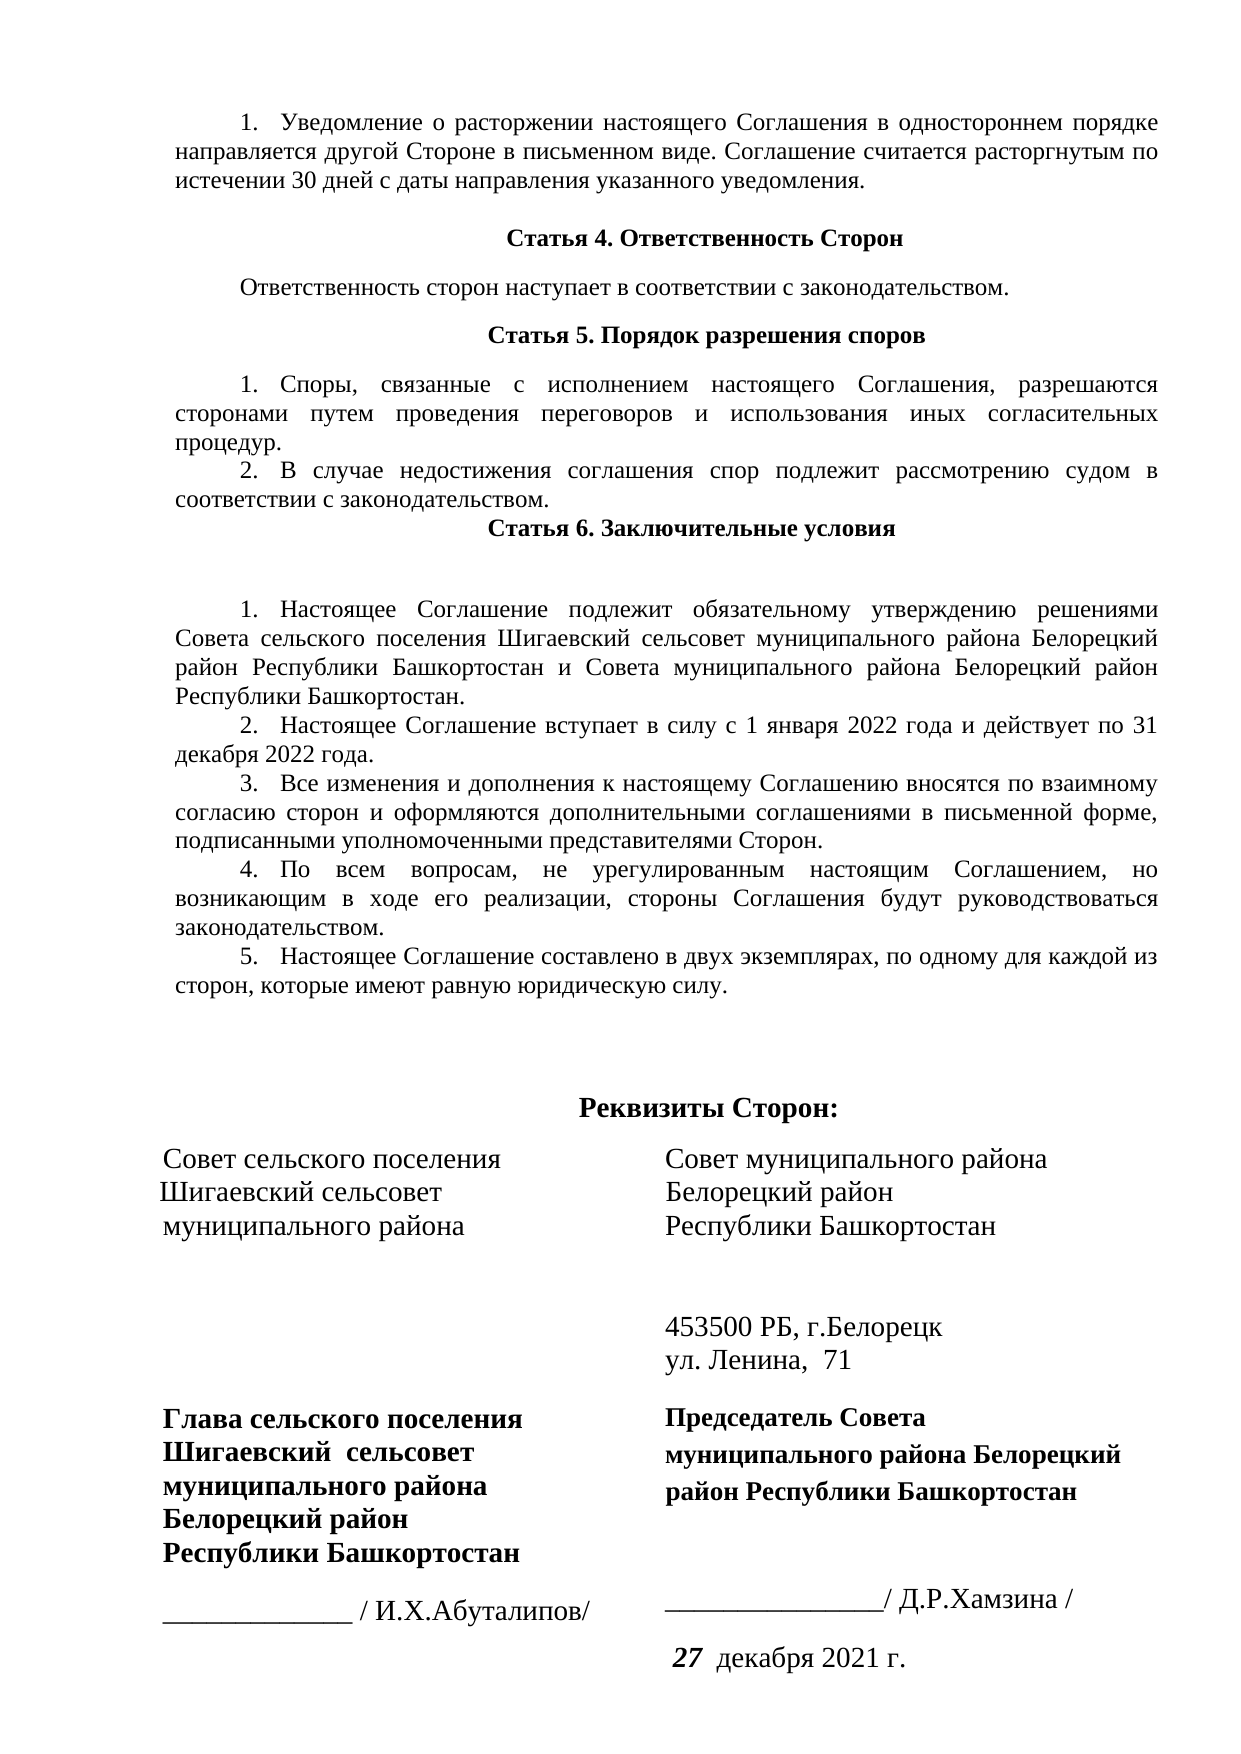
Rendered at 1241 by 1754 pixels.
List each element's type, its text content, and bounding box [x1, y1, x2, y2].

text Статья 6. Заключительные условия [487, 513, 1159, 542]
list Настоящее Соглашение подлежит обязательному утверждению решениями Совета сельского поселения Шигаевский сельсовет муниципального района Белорецкий район Республики Башкортостан и Совета муниципального района Белорецкий район Республики Башкортостан. [175, 595, 1159, 710]
list В случае недостижения соглашения спор подлежит рассмотрению судом в соответствии с законодательством. [175, 456, 1159, 513]
list Настоящее Соглашение составлено в двух экземплярах, по одному для каждой из сторон, которые имеют равную юридическую силу. [175, 941, 1159, 999]
list По всем вопросам, не урегулированным настоящим Соглашением, но возникающим в ходе его реализации, стороны Соглашения будут руководствоваться законодательством. [175, 854, 1159, 941]
table_header Совет муниципального района Белорецкий район Республики Башкортостан 453500 РБ, г.Белорецк ул. Ленина, 71 [654, 1141, 1160, 1401]
list Настоящее Соглашение вступает в силу с 1 января 2022 года и действует по 31 декабря 2022 года. [175, 710, 1159, 768]
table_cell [654, 1401, 1160, 1674]
table_header Совет сельского поселения Шигаевский сельсовет муниципального района [148, 1141, 654, 1401]
list Все изменения и дополнения к настоящему Соглашению вносятся по взаимному согласию сторон и оформляются дополнительными соглашениями в письменной форме, подписанными уполномоченными представителями Сторон. [175, 768, 1159, 854]
list Споры, связанные с исполнением настоящего Соглашения, разрешаются сторонами путем проведения переговоров и использования иных согласительных процедур. [175, 369, 1159, 456]
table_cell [148, 1401, 654, 1674]
text Реквизиты Сторон: [148, 1091, 1181, 1124]
text Ответственность сторон наступает в соответствии с законодательством. [175, 275, 1159, 300]
list Уведомление о расторжении настоящего Соглашения в одностороннем порядке направляется другой Стороне в письменном виде. Соглашение считается расторгнутым по истечении 30 дней с даты направления указанного уведомления. [175, 108, 1159, 194]
text Статья 5. Порядок разрешения споров [487, 323, 1159, 348]
text Статья 4. Ответственность Сторон [506, 227, 1159, 252]
